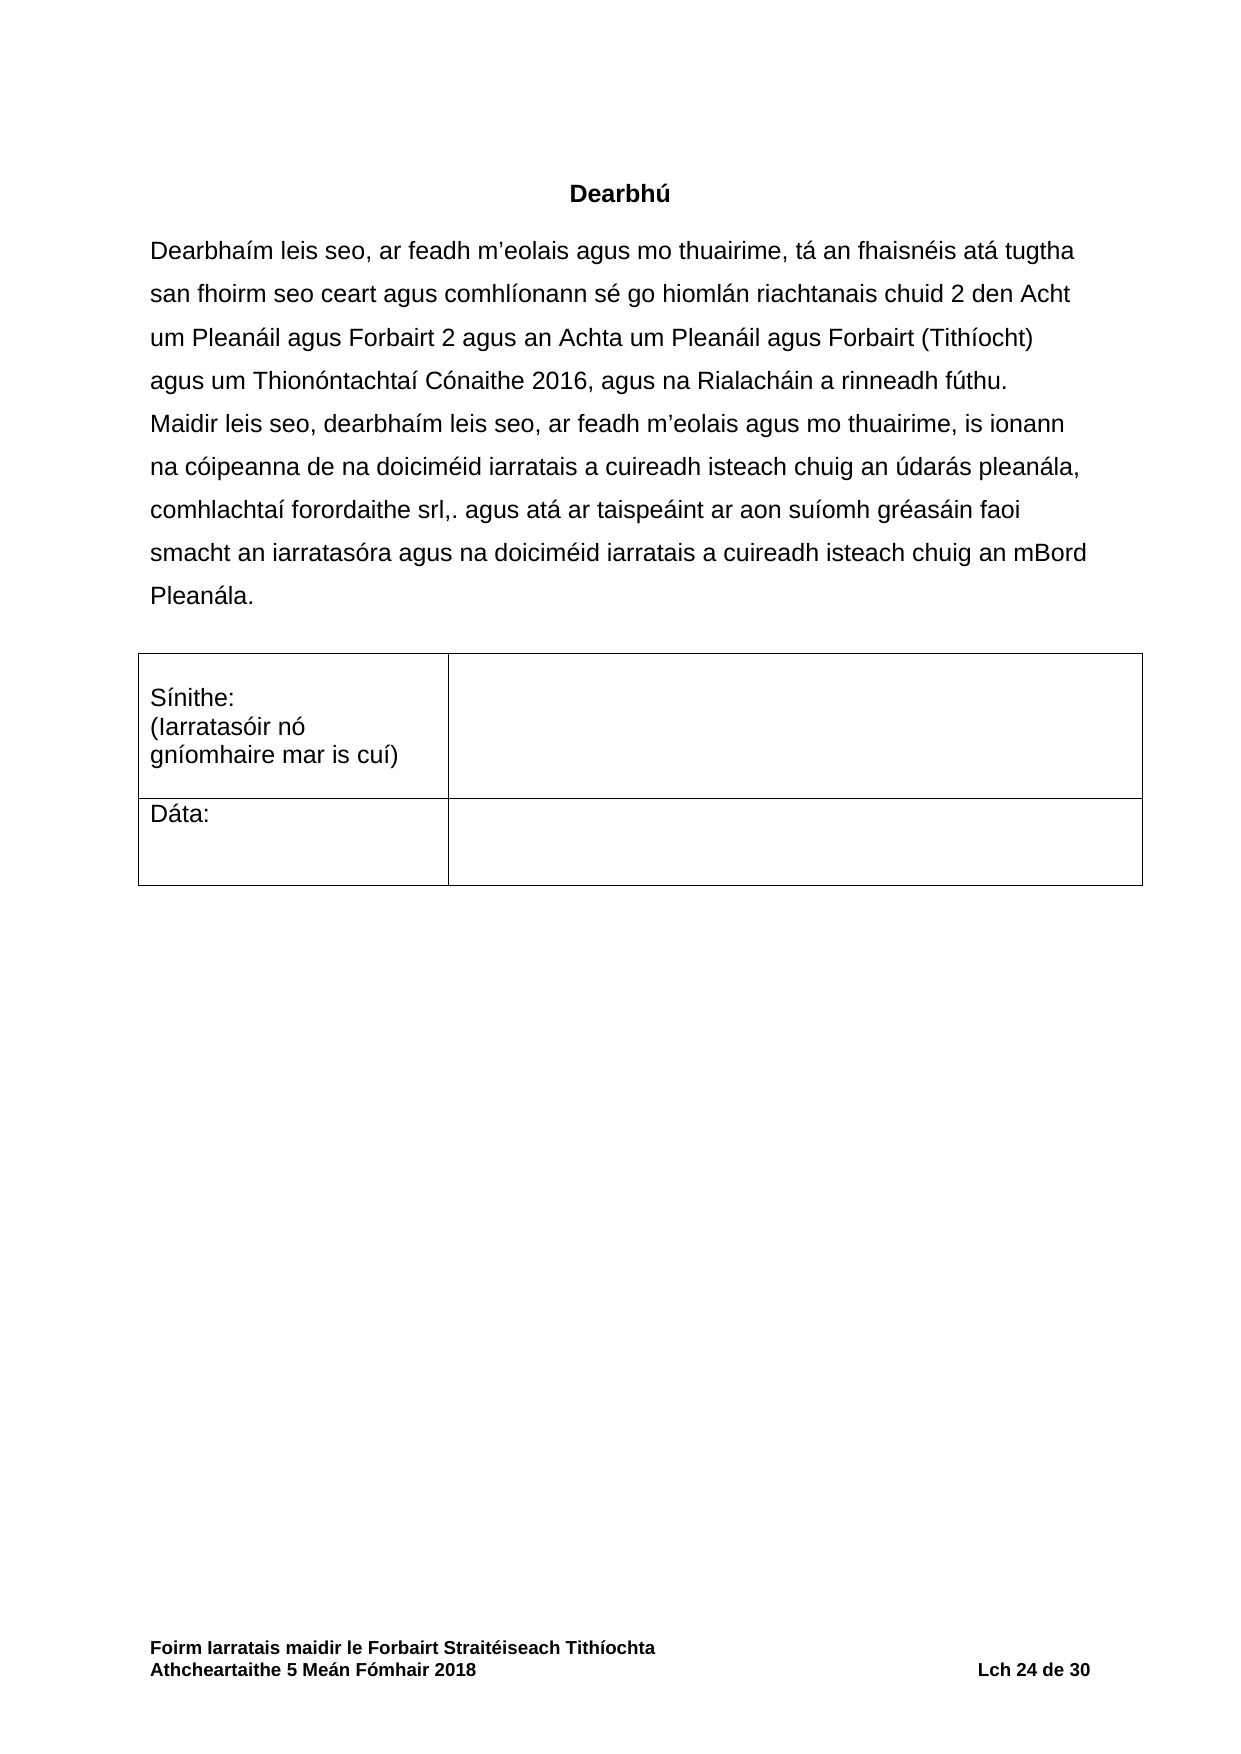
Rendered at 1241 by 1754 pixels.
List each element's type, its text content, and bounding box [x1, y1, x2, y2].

table_header Sínithe: (Iarratasóir nó gníomhaire mar is cuí) [139, 654, 448, 798]
table_header [449, 654, 1142, 798]
table_cell Dáta: [139, 799, 448, 885]
text Dearbhú [150, 179, 1090, 207]
text Dearbhaím leis seo, ar feadh m’eolais agus mo thuairime, tá an fhaisnéis atá tugtha san fhoirm seo ceart agus comhlíonann sé go hiomlán riachtanais chuid 2 den Acht um Pleanáil agus Forbairt 2 agus an Achta um Pleanáil agus Forbairt (Tithíocht) agus um Thionóntachtaí Cónaithe 2016, agus na Rialacháin a rinneadh fúthu. Maidir leis seo, dearbhaím leis seo, ar feadh m’eolais agus mo thuairime, is ionann na cóipeanna de na doiciméid iarratais a cuireadh isteach chuig an údarás pleanála, comhlachtaí forordaithe srl,. agus atá ar taispeáint ar aon suíomh gréasáin faoi smacht an iarratasóra agus na doiciméid iarratais a cuireadh isteach chuig an mBord Pleanála. [150, 236, 1090, 610]
table_cell [449, 799, 1142, 885]
